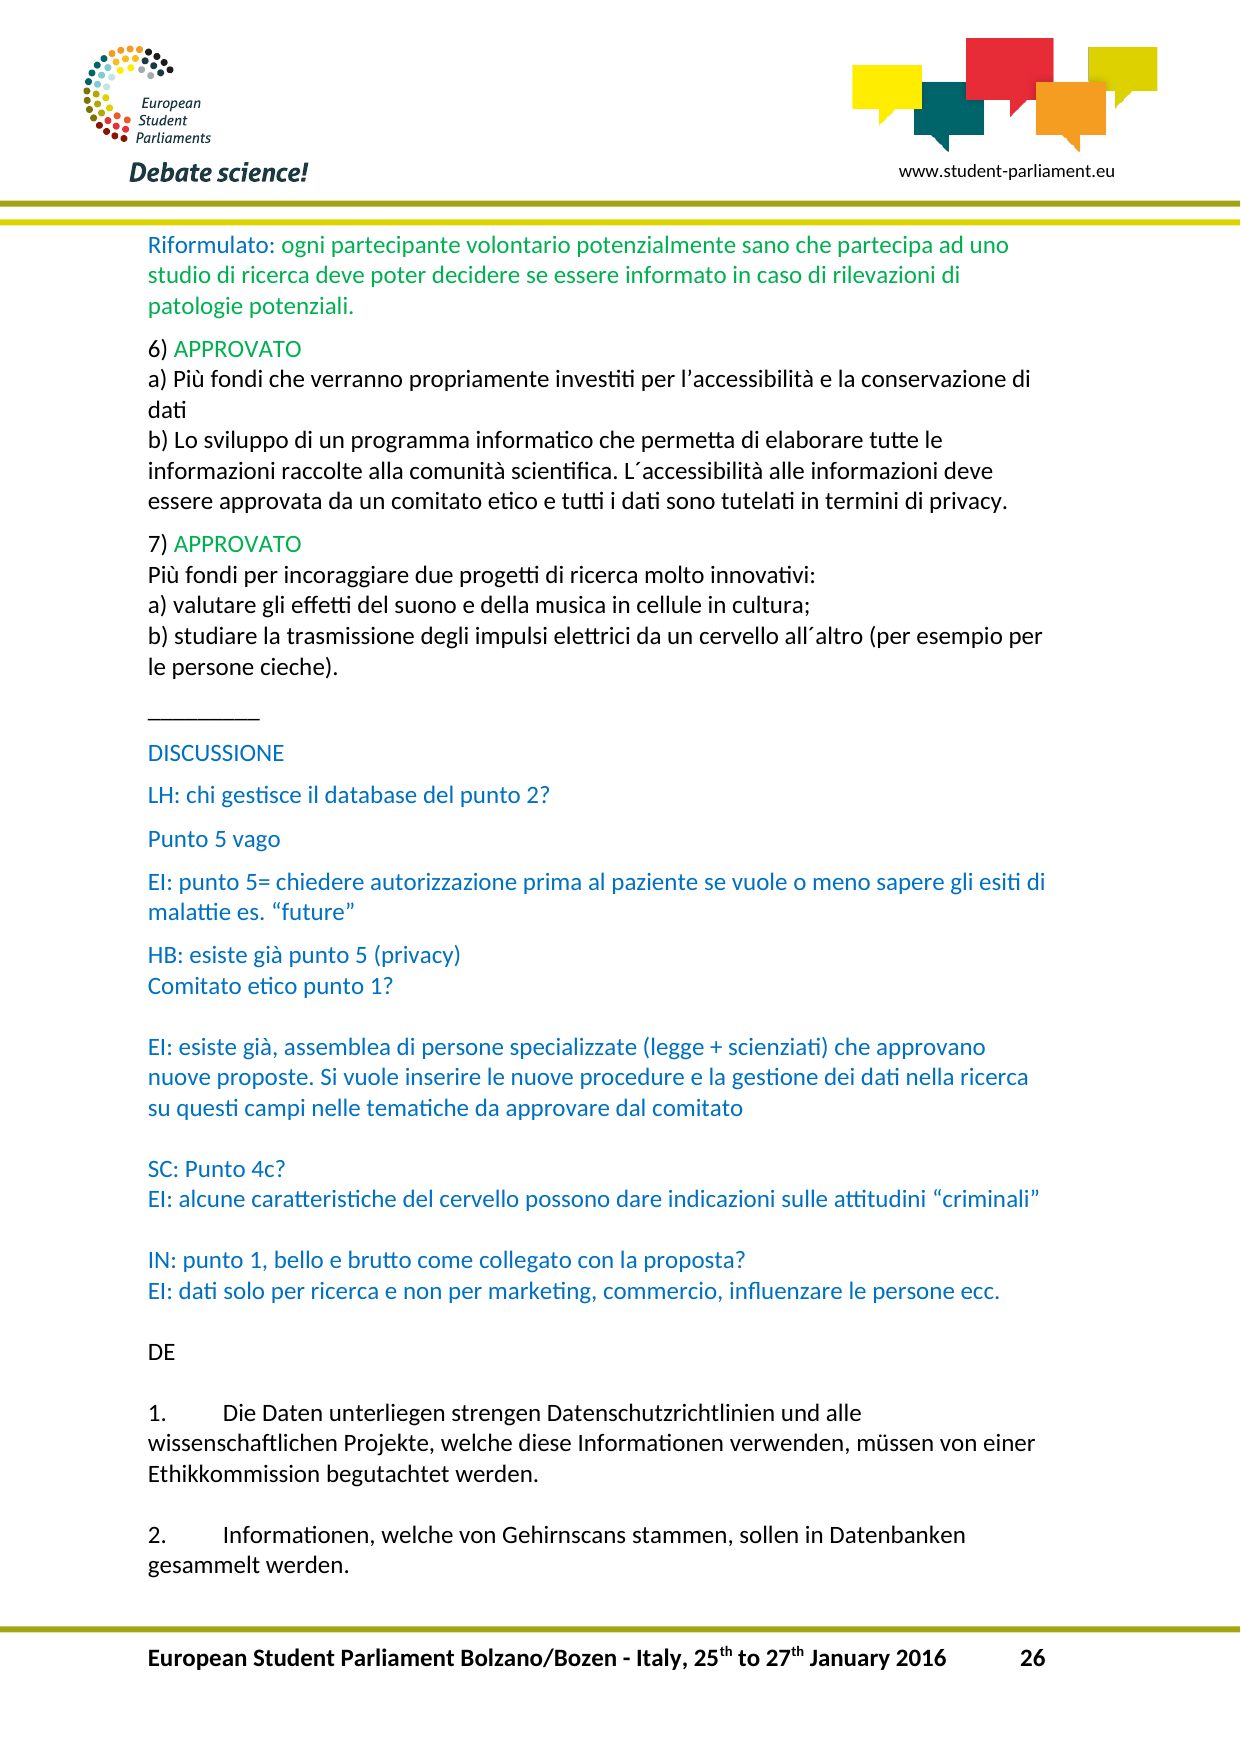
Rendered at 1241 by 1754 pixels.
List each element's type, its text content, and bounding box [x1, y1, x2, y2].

text DE [148, 1336, 1053, 1367]
text SC: Punto 4c? [148, 1153, 1053, 1183]
text LH: chi gestisce il database del punto 2? [148, 780, 1053, 810]
picture [852, 38, 1158, 152]
text EI: dati solo per ricerca e non per marketing, commercio, influenzare le persone ecc. [148, 1275, 1053, 1306]
text Comitato etico punto 1? [148, 970, 1053, 1000]
text Punto 5 vago [148, 823, 1053, 853]
text Più fondi per incoraggiare due progetti di ricerca molto innovativi: [148, 559, 1053, 589]
text 1. Die Daten unterliegen strengen Datenschutzrichtlinien und alle wissenschaftlichen Projekte, welche diese Informationen verwenden, müssen von einer Ethikkommission begutachtet werden. [148, 1397, 1053, 1489]
text a) Più fondi che verranno propriamente investiti per l’accessibilità e la conservazione di dati [148, 363, 1053, 424]
text 2. Informationen, welche von Gehirnscans stammen, sollen in Datenbanken gesammelt werden. [148, 1519, 1053, 1580]
text b) Lo sviluppo di un programma informatico che permetta di elaborare tutte le informazioni raccolte alla comunità scientifica. L´accessibilità alle informazioni deve essere approvata da un comitato etico e tutti i dati sono tutelati in termini di privacy. [148, 424, 1053, 516]
text HB: esiste già punto 5 (privacy) [148, 939, 1053, 970]
text 7) APPROVATO [148, 528, 1053, 559]
text b) studiare la trasmissione degli impulsi elettrici da un cervello all´altro (per esempio per le persone cieche). [148, 620, 1053, 681]
text EI: alcune caratteristiche del cervello possono dare indicazioni sulle attitudini “criminali” [148, 1183, 1053, 1214]
text a) valutare gli effetti del suono e della musica in cellule in cultura; [148, 589, 1053, 620]
text _________ [148, 694, 1053, 724]
text Riformulato: ogni partecipante volontario potenzialmente sano che partecipa ad uno studio di ricerca deve poter decidere se essere informato in caso di rilevazioni di patologie potenziali. [148, 198, 1053, 320]
text IN: punto 1, bello e brutto come collegato con la proposta? [148, 1244, 1053, 1275]
text EI: punto 5= chiedere autorizzazione prima al paziente se vuole o meno sapere gli esiti di malattie es. “future” [148, 866, 1053, 927]
text 6) APPROVATO [148, 333, 1053, 363]
text DISCUSSIONE [148, 737, 1053, 767]
text EI: esiste già, assemblea di persone specializzate (legge + scienziati) che approvano nuove proposte. Si vuole inserire le nuove procedure e la gestione dei dati nella ricerca su questi campi nelle tematiche da approvare dal comitato [148, 1031, 1053, 1122]
